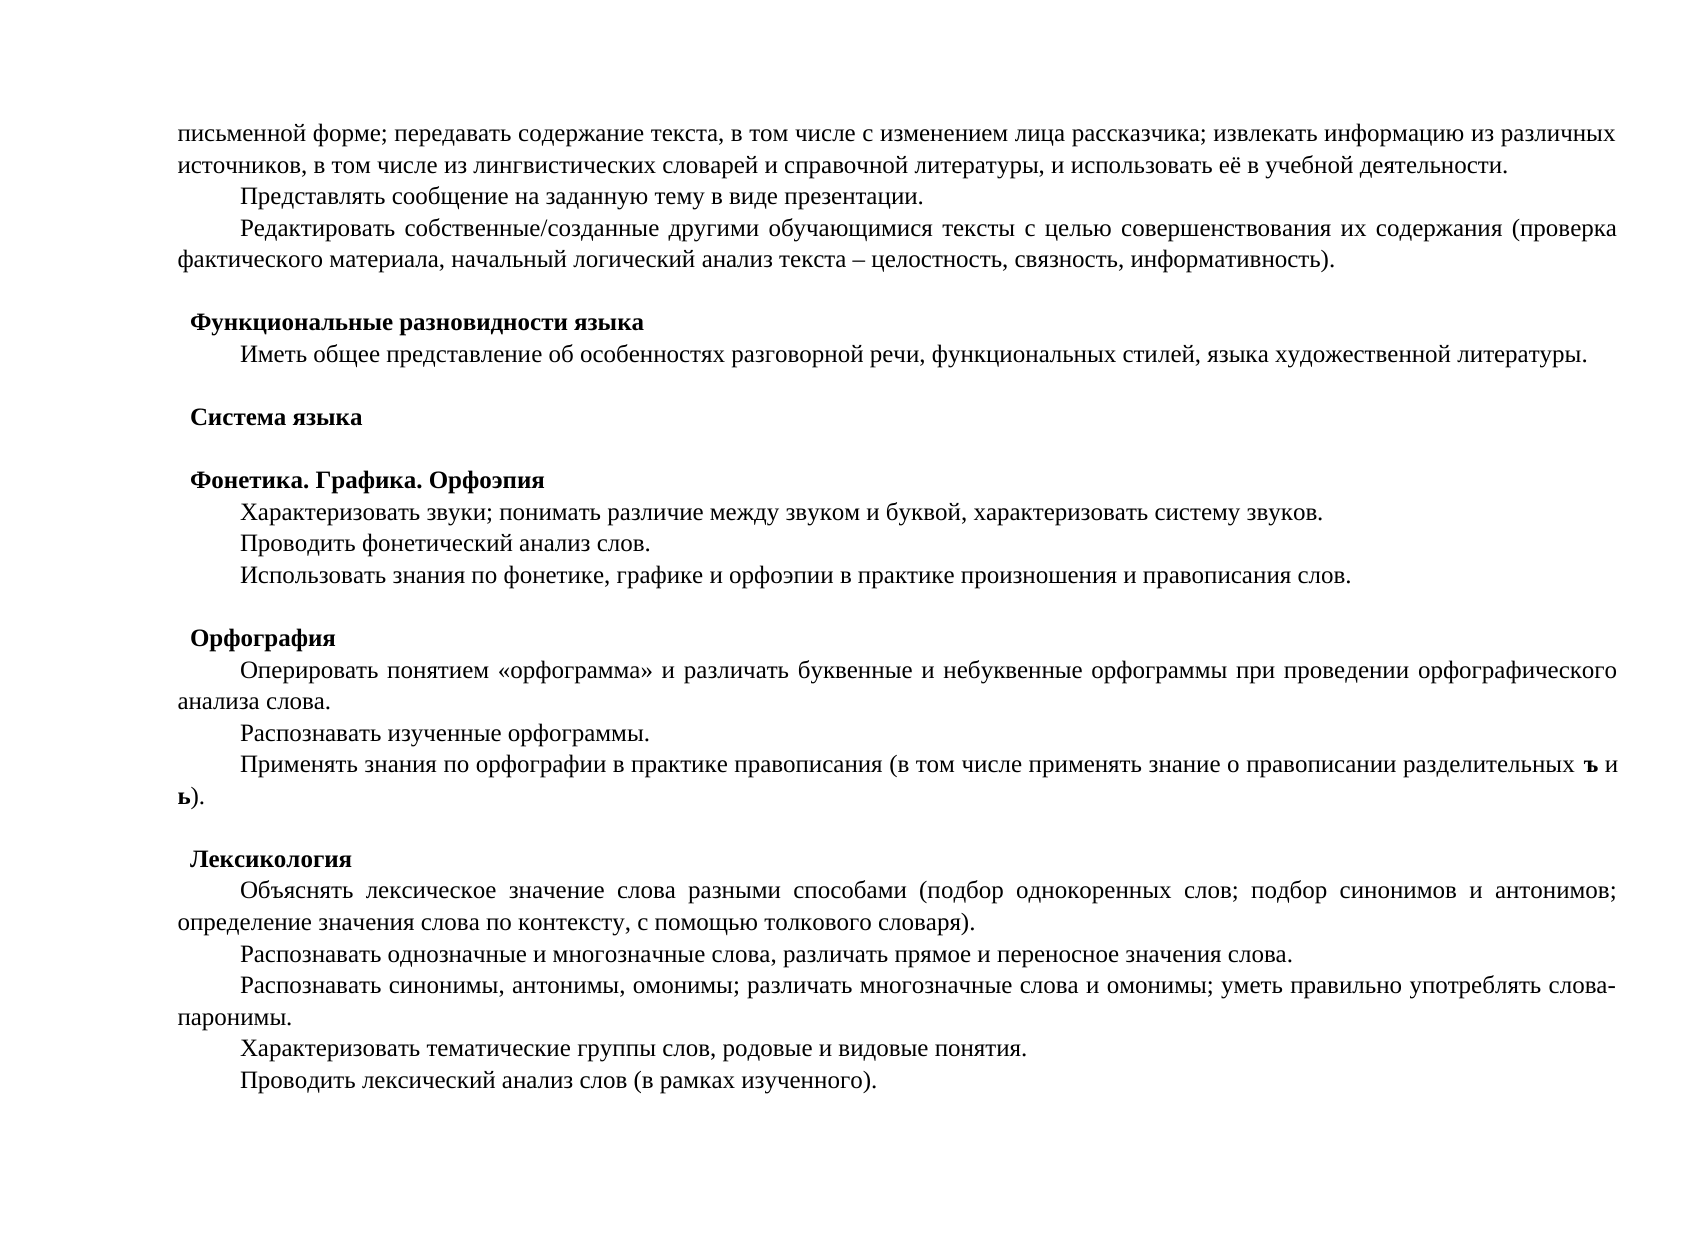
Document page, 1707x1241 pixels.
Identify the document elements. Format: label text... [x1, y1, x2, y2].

text Применять знания по орфографии в практике правописания (в том числе применять знание о правописании разделительных ъ и ь). [177, 749, 1618, 810]
text Функциональные разновидности языка [190, 307, 1618, 336]
text Распознавать однозначные и многозначные слова, различать прямое и переносное значения слова. [177, 939, 1618, 967]
text Распознавать изученные орфограммы. [177, 718, 1618, 747]
text Объяснять лексическое значение слова разными способами (подбор однокоренных слов; подбор синонимов и антонимов; определение значения слова по контексту, с помощью толкового словаря). [177, 876, 1618, 936]
text Характеризовать звуки; понимать различие между звуком и буквой, характеризовать систему звуков. [177, 497, 1618, 526]
text Характеризовать тематические группы слов, родовые и видовые понятия. [177, 1033, 1618, 1062]
text Лексикология [190, 844, 1618, 873]
text Редактировать собственные/созданные другими обучающимися тексты с целью совершенствования их содержания (проверка фактического материала, начальный логический анализ текста – целостность, связность, информативность). [177, 213, 1618, 273]
text Распознавать синонимы, антонимы, омонимы; различать многозначные слова и омонимы; уметь правильно употреблять слова-паронимы. [177, 970, 1618, 1031]
text Проводить фонетический анализ слов. [177, 528, 1618, 557]
text Иметь общее представление об особенностях разговорной речи, функциональных стилей, языка художественной литературы. [177, 339, 1618, 368]
text Использовать знания по фонетике, графике и орфоэпии в практике произношения и правописания слов. [177, 560, 1618, 589]
text Орфография [190, 623, 1618, 652]
text Фонетика. Графика. Орфоэпия [190, 465, 1618, 494]
text Оперировать понятием «орфограмма» и различать буквенные и небуквенные орфограммы при проведении орфографического анализа слова. [177, 655, 1618, 715]
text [177, 118, 1618, 178]
text Система языка [190, 402, 1618, 431]
text Представлять сообщение на заданную тему в виде презентации. [177, 181, 1618, 210]
text Проводить лексический анализ слов (в рамках изученного). [177, 1065, 1618, 1094]
